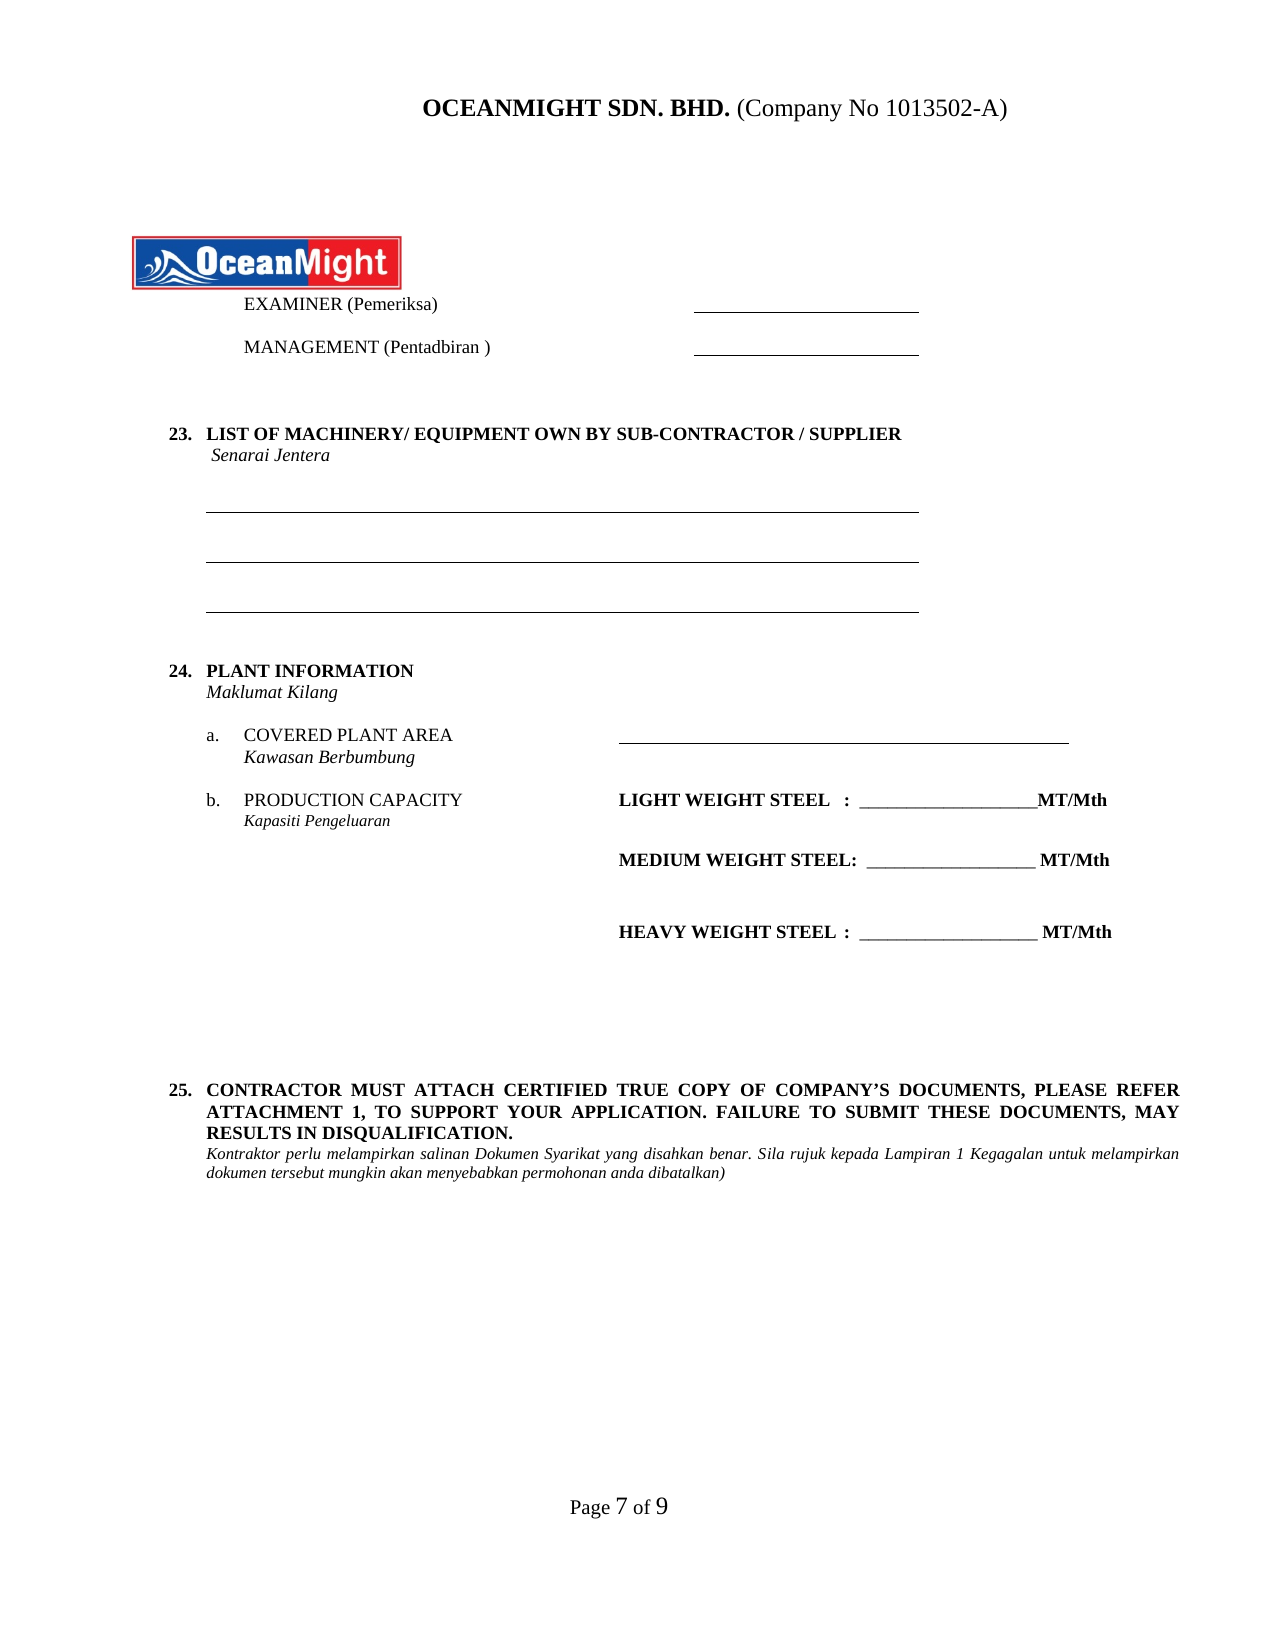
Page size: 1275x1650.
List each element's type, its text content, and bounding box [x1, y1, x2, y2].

text 23. LIST OF MACHINERY/ EQUIPMENT OWN BY SUB-CONTRACTOR / SUPPLIER [169, 422, 1181, 444]
text HEAVY WEIGHT STEEL : ___________________ MT/Mth [206, 921, 1181, 942]
text Maklumat Kilang [169, 681, 1181, 703]
picture [129, 234, 404, 291]
text Kontraktor perlu melampirkan salinan Dokumen Syarikat yang disahkan benar. Sila rujuk kepada Lampiran 1 Kegagalan untuk melampirkan dokumen tersebut mungkin akan menyebabkan permohonan anda dibatalkan) [206, 1144, 1181, 1182]
text EXAMINER (Pemeriksa) [244, 293, 1181, 315]
list PRODUCTION CAPACITY LIGHT WEIGHT STEEL : ___________________MT/Mth [206, 789, 1181, 811]
text 25. CONTRACTOR MUST ATTACH CERTIFIED TRUE COPY OF COMPANY’S DOCUMENTS, PLEASE REFER ATTACHMENT 1, TO SUPPORT YOUR APPLICATION. FAILURE TO SUBMIT THESE DOCUMENTS, MAY RESULTS IN DISQUALIFICATION. [169, 1079, 1181, 1144]
text MANAGEMENT (Pentadbiran ) [244, 336, 1181, 358]
list Kawasan Berbumbung [244, 746, 1181, 767]
text Kapasiti Pengeluaran [244, 811, 1181, 830]
list COVERED PLANT AREA [206, 724, 1181, 746]
text MEDIUM WEIGHT STEEL: __________________ MT/Mth [206, 849, 1181, 871]
text Senarai Jentera [169, 444, 1181, 466]
text 24. PLANT INFORMATION [169, 660, 1181, 681]
